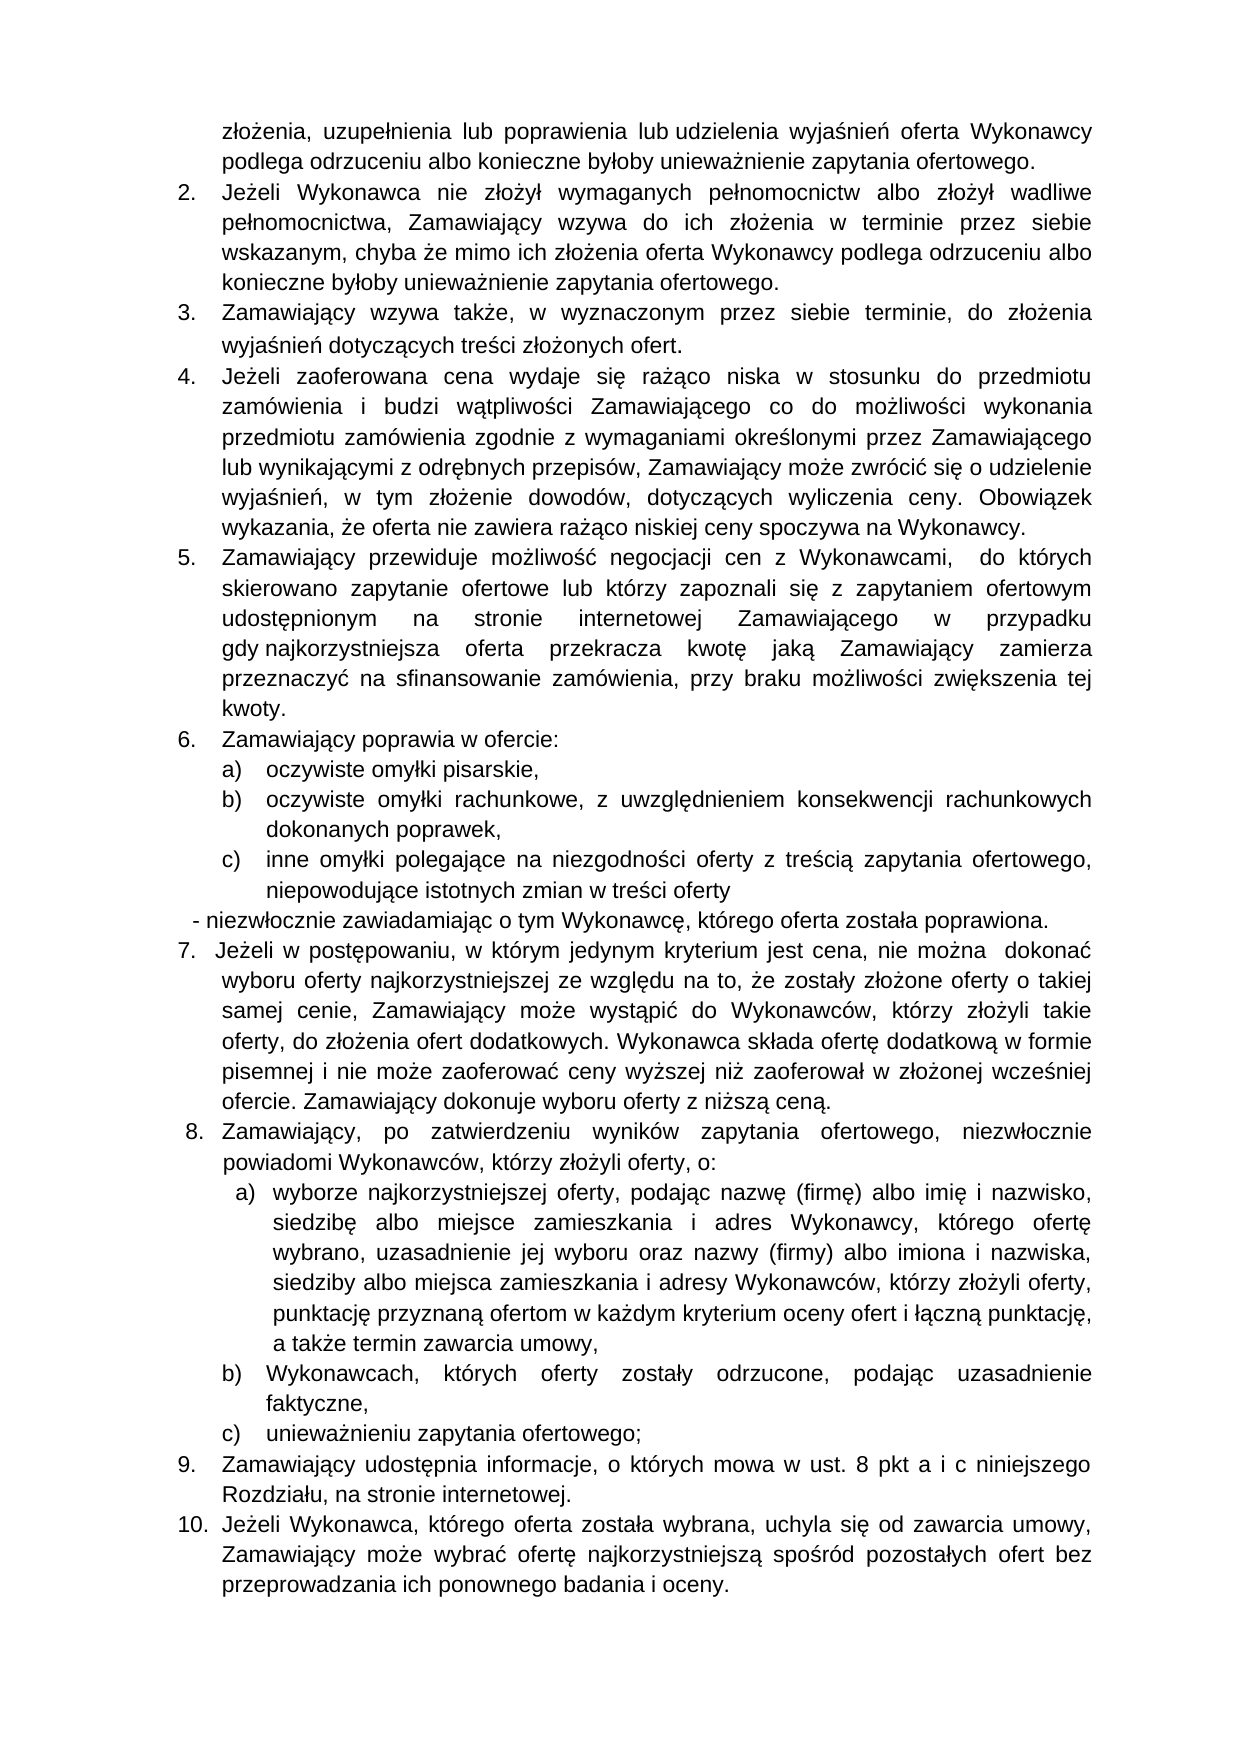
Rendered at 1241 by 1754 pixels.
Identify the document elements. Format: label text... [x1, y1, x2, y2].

text 7. Jeżeli w postępowaniu, w którym jedynym kryterium jest cena, nie można dokonać wyboru oferty najkorzystniejszej ze względu na to, że zostały złożone oferty o takiej samej cenie, Zamawiający może wystąpić do Wykonawców, którzy złożyli takie oferty, do złożenia ofert dodatkowych. Wykonawca składa ofertę dodatkową w formie pisemnej i nie może zaoferować ceny wyższej niż zaoferował w złożonej wcześniej ofercie. Zamawiający dokonuje wyboru oferty z niższą ceną. [177, 937, 1092, 1114]
list inne omyłki polegające na niezgodności oferty z treścią zapytania ofertowego, niepowodujące istotnych zmian w treści oferty [222, 846, 1092, 903]
text - niezwłocznie zawiadamiając o tym Wykonawcę, którego oferta została poprawiona. [192, 907, 1092, 933]
list oczywiste omyłki pisarskie, [222, 756, 1092, 782]
list Wykonawcach, których oferty zostały odrzucone, podając uzasadnienie faktyczne, [222, 1360, 1092, 1416]
list Jeżeli zaoferowana cena wydaje się rażąco niska w stosunku do przedmiotu zamówienia i budzi wątpliwości Zamawiającego co do możliwości wykonania przedmiotu zamówienia zgodnie z wymaganiami określonymi przez Zamawiającego lub wynikającymi z odrębnych przepisów, Zamawiający może zwrócić się o udzielenie wyjaśnień, w tym złożenie dowodów, dotyczących wyliczenia ceny. Obowiązek wykazania, że oferta nie zawiera rażąco niskiej ceny spoczywa na Wykonawcy. [177, 363, 1092, 540]
list unieważnieniu zapytania ofertowego; [222, 1420, 1092, 1447]
list Jeżeli Wykonawca, którego oferta została wybrana, uchyla się od zawarcia umowy, Zamawiający może wybrać ofertę najkorzystniejszą spośród pozostałych ofert bez przeprowadzania ich ponownego badania i oceny. [177, 1511, 1092, 1598]
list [177, 118, 1092, 175]
list Zamawiający przewiduje możliwość negocjacji cen z Wykonawcami, do których skierowano zapytanie ofertowe lub którzy zapoznali się z zapytaniem ofertowym udostępnionym na stronie internetowej Zamawiającego w przypadku gdy najkorzystniejsza oferta przekracza kwotę jaką Zamawiający zamierza przeznaczyć na sfinansowanie zamówienia, przy braku możliwości zwiększenia tej kwoty. [177, 544, 1092, 722]
list Zamawiający poprawia w ofercie: [177, 726, 1092, 752]
list Zamawiający wzywa także, w wyznaczonym przez siebie terminie, do złożenia wyjaśnień dotyczących treści złożonych ofert. [177, 299, 1092, 359]
list Zamawiający, po zatwierdzeniu wyników zapytania ofertowego, niezwłocznie powiadomi Wykonawców, którzy złożyli oferty, o: [185, 1118, 1092, 1175]
list oczywiste omyłki rachunkowe, z uwzględnieniem konsekwencji rachunkowych dokonanych poprawek, [222, 786, 1092, 842]
list Jeżeli Wykonawca nie złożył wymaganych pełnomocnictw albo złożył wadliwe pełnomocnictwa, Zamawiający wzywa do ich złożenia w terminie przez siebie wskazanym, chyba że mimo ich złożenia oferta Wykonawcy podlega odrzuceniu albo konieczne byłoby unieważnienie zapytania ofertowego. [177, 178, 1092, 296]
list wyborze najkorzystniejszej oferty, podając nazwę (firmę) albo imię i nazwisko, siedzibę albo miejsce zamieszkania i adres Wykonawcy, którego ofertę wybrano, uzasadnienie jej wyboru oraz nazwy (firmy) albo imiona i nazwiska, siedziby albo miejsca zamieszkania i adresy Wykonawców, którzy złożyli oferty, punktację przyznaną ofertom w każdym kryterium oceny ofert i łączną punktację, a także termin zawarcia umowy, [235, 1179, 1092, 1356]
list Zamawiający udostępnia informacje, o których mowa w ust. 8 pkt a i c niniejszego Rozdziału, na stronie internetowej. [177, 1451, 1092, 1507]
